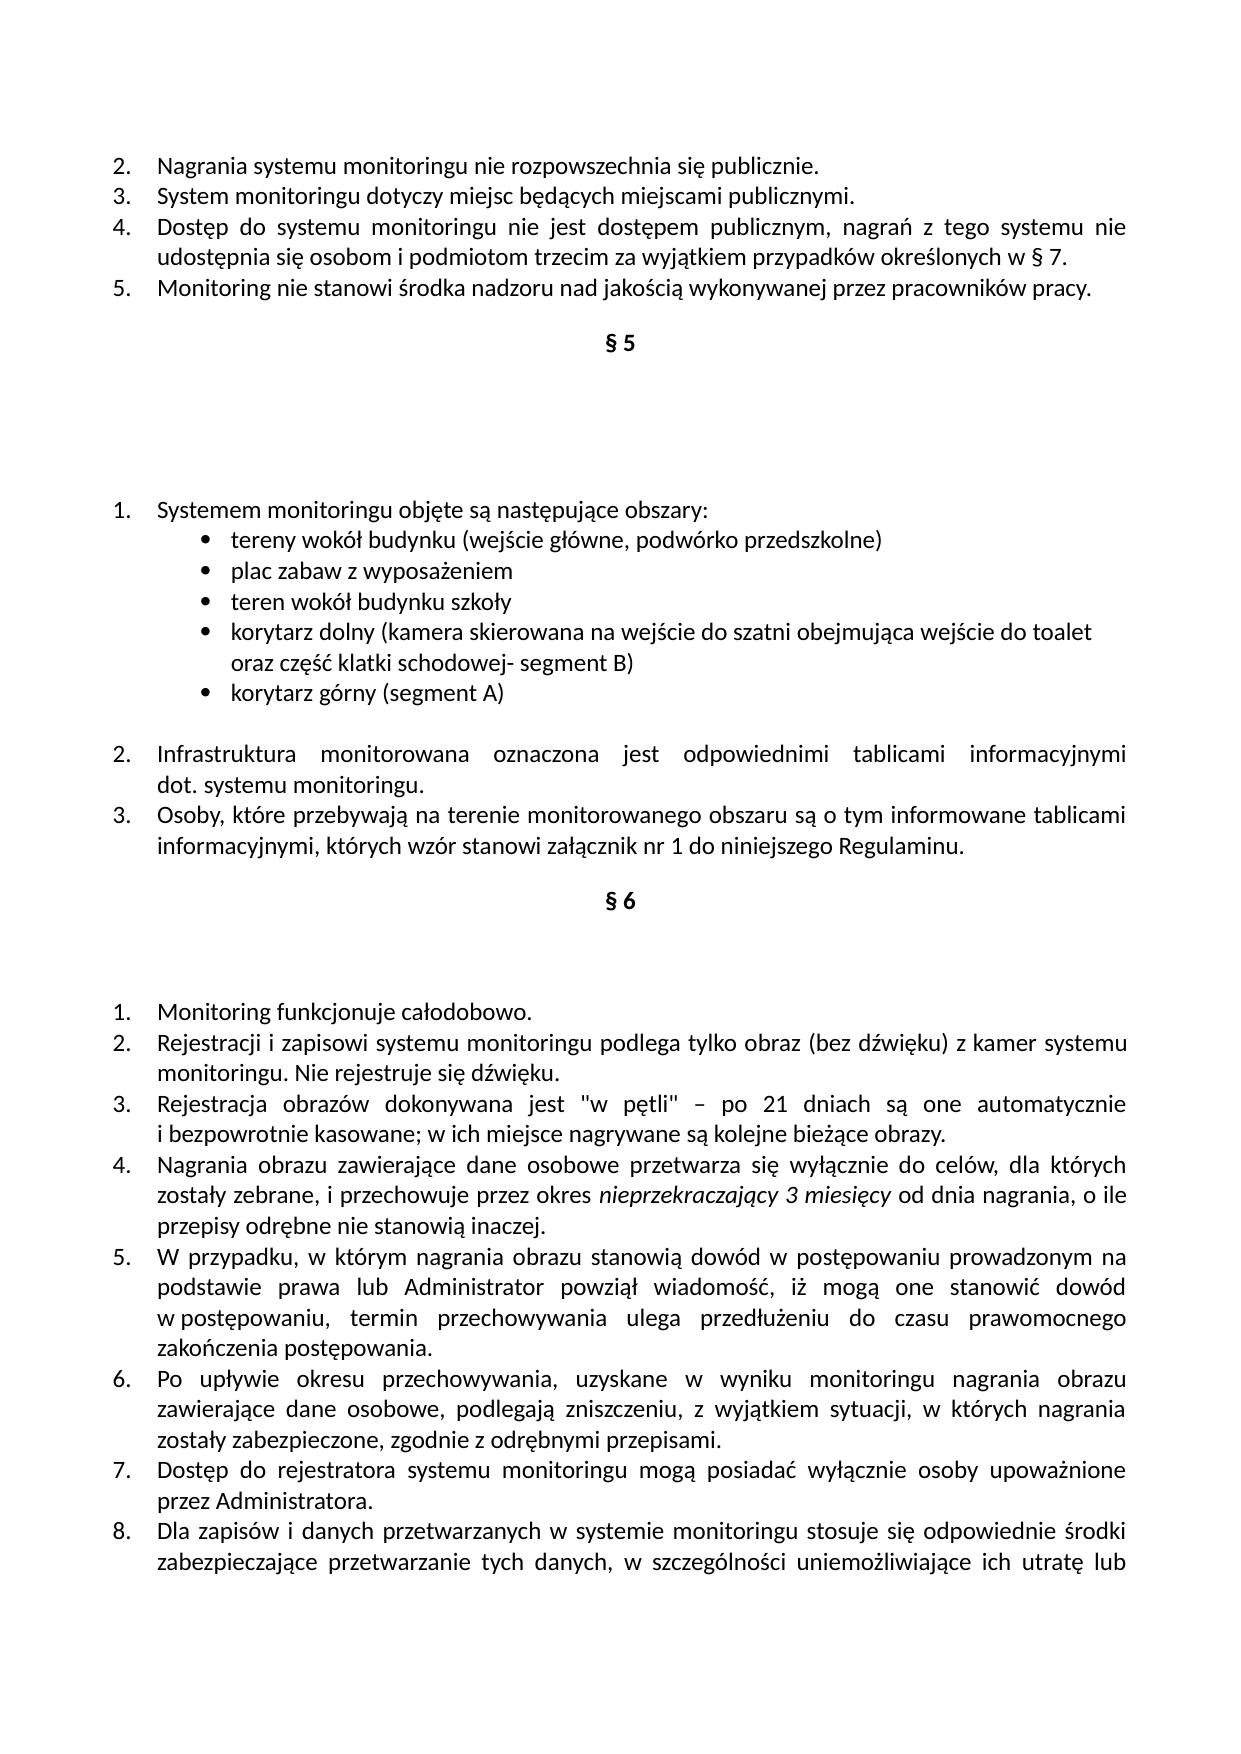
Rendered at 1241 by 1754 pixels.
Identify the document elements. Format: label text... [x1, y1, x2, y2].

list Dostęp do systemu monitoringu nie jest dostępem publicznym, nagrań z tego systemu nie udostępnia się osobom i podmiotom trzecim za wyjątkiem przypadków określonych w § 7. [112, 211, 1128, 272]
list Nagrania systemu monitoringu nie rozpowszechnia się publicznie. [112, 150, 1128, 181]
list System monitoringu dotyczy miejsc będących miejscami publicznymi. [112, 181, 1128, 211]
list W przypadku, w którym nagrania obrazu stanowią dowód w postępowaniu prowadzonym na podstawie prawa lub Administrator powziął wiadomość, iż mogą one stanowić dowód w postępowaniu, termin przechowywania ulega przedłużeniu do czasu prawomocnego zakończenia postępowania. [112, 1241, 1128, 1363]
list Osoby, które przebywają na terenie monitorowanego obszaru są o tym informowane tablicami informacyjnymi, których wzór stanowi załącznik nr 1 do niniejszego Regulaminu. [112, 799, 1128, 860]
list Monitoring nie stanowi środka nadzoru nad jakością wykonywanej przez pracowników pracy. [112, 272, 1128, 303]
list § 6 [112, 885, 1128, 916]
list tereny wokół budynku (wejście główne, podwórko przedszkolne) [201, 525, 1128, 555]
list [112, 1515, 1128, 1576]
list Nagrania obrazu zawierające dane osobowe przetwarza się wyłącznie do celów, dla których zostały zebrane, i przechowuje przez okres nieprzekraczający 3 miesięcy od dnia nagrania, o ile przepisy odrębne nie stanowią inaczej. [112, 1149, 1128, 1241]
list Infrastruktura monitorowana oznaczona jest odpowiednimi tablicami informacyjnymi dot. systemu monitoringu. [112, 738, 1128, 799]
list korytarz górny (segment A) [201, 677, 1128, 708]
list § 5 [112, 328, 1128, 358]
list korytarz dolny (kamera skierowana na wejście do szatni obejmująca wejście do toalet oraz część klatki schodowej- segment B) [201, 616, 1128, 677]
list Rejestracji i zapisowi systemu monitoringu podlega tylko obraz (bez dźwięku) z kamer systemu monitoringu. Nie rejestruje się dźwięku. [112, 1027, 1128, 1088]
list teren wokół budynku szkoły [201, 586, 1128, 616]
list Po upływie okresu przechowywania, uzyskane w wyniku monitoringu nagrania obrazu zawierające dane osobowe, podlegają zniszczeniu, z wyjątkiem sytuacji, w których nagrania zostały zabezpieczone, zgodnie z odrębnymi przepisami. [112, 1363, 1128, 1454]
list Rejestracja obrazów dokonywana jest "w pętli" – po 21 dniach są one automatycznie i bezpowrotnie kasowane; w ich miejsce nagrywane są kolejne bieżące obrazy. [112, 1088, 1128, 1149]
list plac zabaw z wyposażeniem [201, 555, 1128, 586]
list Systemem monitoringu objęte są następujące obszary: [112, 494, 1128, 525]
list Dostęp do rejestratora systemu monitoringu mogą posiadać wyłącznie osoby upoważnione przez Administratora. [112, 1454, 1128, 1515]
list Monitoring funkcjonuje całodobowo. [112, 996, 1128, 1027]
